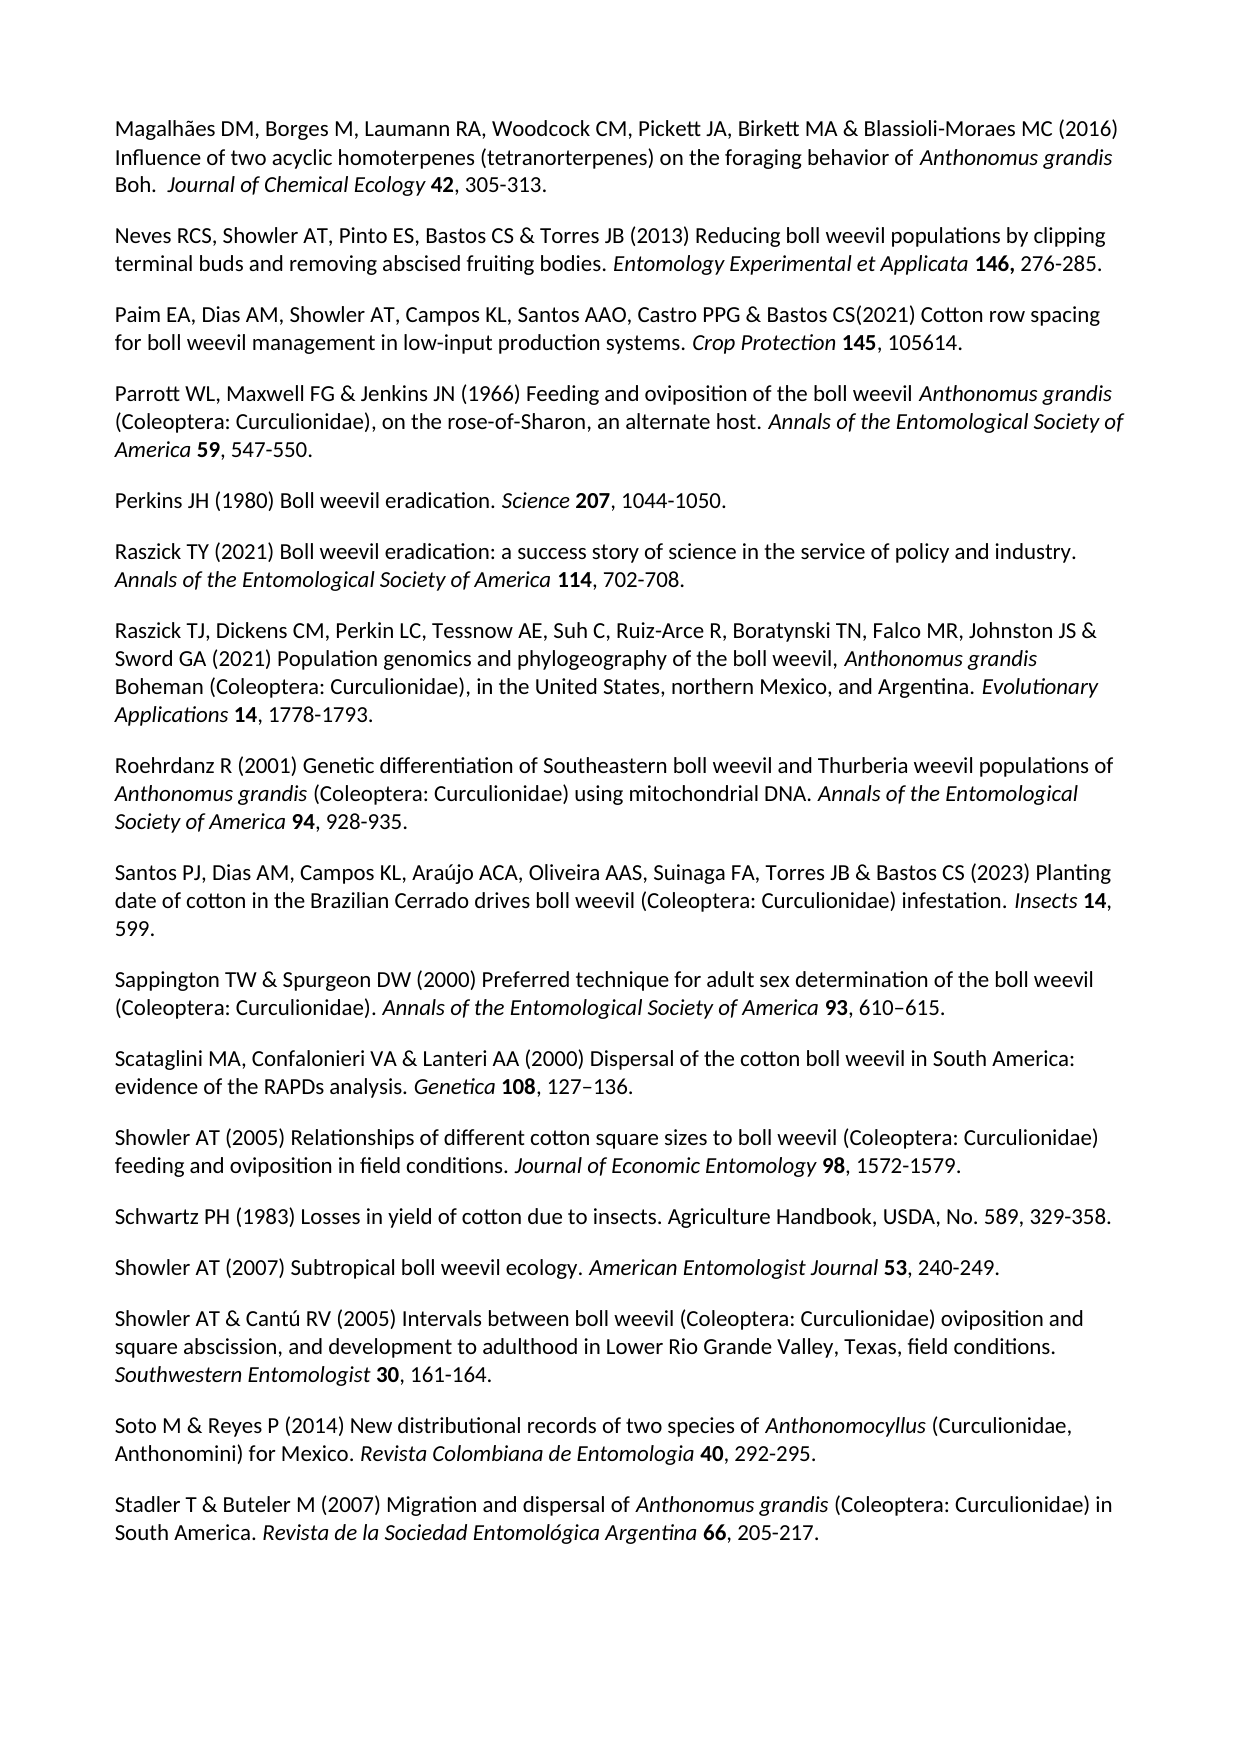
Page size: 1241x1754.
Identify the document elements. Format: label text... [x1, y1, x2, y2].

text Perkins JH (1980) Boll weevil eradication. Science 207, 1044-1050. [114, 486, 1126, 514]
text Sappington TW & Spurgeon DW (2000) Preferred technique for adult sex determination of the boll weevil (Coleoptera: Curculionidae). Annals of the Entomological Society of America 93, 610–615. [114, 965, 1126, 1021]
text Raszick TY (2021) Boll weevil eradication: a success story of science in the service of policy and industry. Annals of the Entomological Society of America 114, 702-708. [114, 537, 1126, 593]
text Santos PJ, Dias AM, Campos KL, Araújo ACA, Oliveira AAS, Suinaga FA, Torres JB & Bastos CS (2023) Planting date of cotton in the Brazilian Cerrado drives boll weevil (Coleoptera: Curculionidae) infestation. Insects 14, 599. [114, 858, 1126, 942]
text Raszick TJ, Dickens CM, Perkin LC, Tessnow AE, Suh C, Ruiz-Arce R, Boratynski TN, Falco MR, Johnston JS & Sword GA (2021) Population genomics and phylogeography of the boll weevil, Anthonomus grandis Boheman (Coleoptera: Curculionidae), in the United States, northern Mexico, and Argentina. Evolutionary Applications 14, 1778-1793. [114, 616, 1126, 728]
text Showler AT & Cantú RV (2005) Intervals between boll weevil (Coleoptera: Curculionidae) oviposition and square abscission, and development to adulthood in Lower Rio Grande Valley, Texas, field conditions. Southwestern Entomologist 30, 161-164. [114, 1304, 1126, 1388]
text Schwartz PH (1983) Losses in yield of cotton due to insects. Agriculture Handbook, USDA, No. 589, 329-358. [114, 1202, 1126, 1230]
text Showler AT (2007) Subtropical boll weevil ecology. American Entomologist Journal 53, 240-249. [114, 1253, 1126, 1281]
text Roehrdanz R (2001) Genetic differentiation of Southeastern boll weevil and Thurberia weevil populations of Anthonomus grandis (Coleoptera: Curculionidae) using mitochondrial DNA. Annals of the Entomological Society of America 94, 928-935. [114, 751, 1126, 835]
text Stadler T & Buteler M (2007) Migration and dispersal of Anthonomus grandis (Coleoptera: Curculionidae) in South America. Revista de la Sociedad Entomológica Argentina 66, 205-217. [114, 1490, 1126, 1546]
text Showler AT (2005) Relationships of different cotton square sizes to boll weevil (Coleoptera: Curculionidae) feeding and oviposition in field conditions. Journal of Economic Entomology 98, 1572-1579. [114, 1123, 1126, 1179]
text Neves RCS, Showler AT, Pinto ES, Bastos CS & Torres JB (2013) Reducing boll weevil populations by clipping terminal buds and removing abscised fruiting bodies. Entomology Experimental et Applicata 146, 276-285. [114, 222, 1126, 278]
text Soto M & Reyes P (2014) New distributional records of two species of Anthonomocyllus (Curculionidae, Anthonomini) for Mexico. Revista Colombiana de Entomologia 40, 292-295. [114, 1411, 1126, 1467]
text Magalhães DM, Borges M, Laumann RA, Woodcock CM, Pickett JA, Birkett MA & Blassioli-Moraes MC (2016) Influence of two acyclic homoterpenes (tetranorterpenes) on the foraging behavior of Anthonomus grandis Boh. Journal of Chemical Ecology 42, 305-313. [114, 114, 1126, 199]
text Parrott WL, Maxwell FG & Jenkins JN (1966) Feeding and oviposition of the boll weevil Anthonomus grandis (Coleoptera: Curculionidae), on the rose-of-Sharon, an alternate host. Annals of the Entomological Society of America 59, 547-550. [114, 379, 1126, 463]
text Paim EA, Dias AM, Showler AT, Campos KL, Santos AAO, Castro PPG & Bastos CS(2021) Cotton row spacing for boll weevil management in low-input production systems. Crop Protection 145, 105614. [114, 301, 1126, 357]
text Scataglini MA, Confalonieri VA & Lanteri AA (2000) Dispersal of the cotton boll weevil in South America: evidence of the RAPDs analysis. Genetica 108, 127–136. [114, 1044, 1126, 1100]
